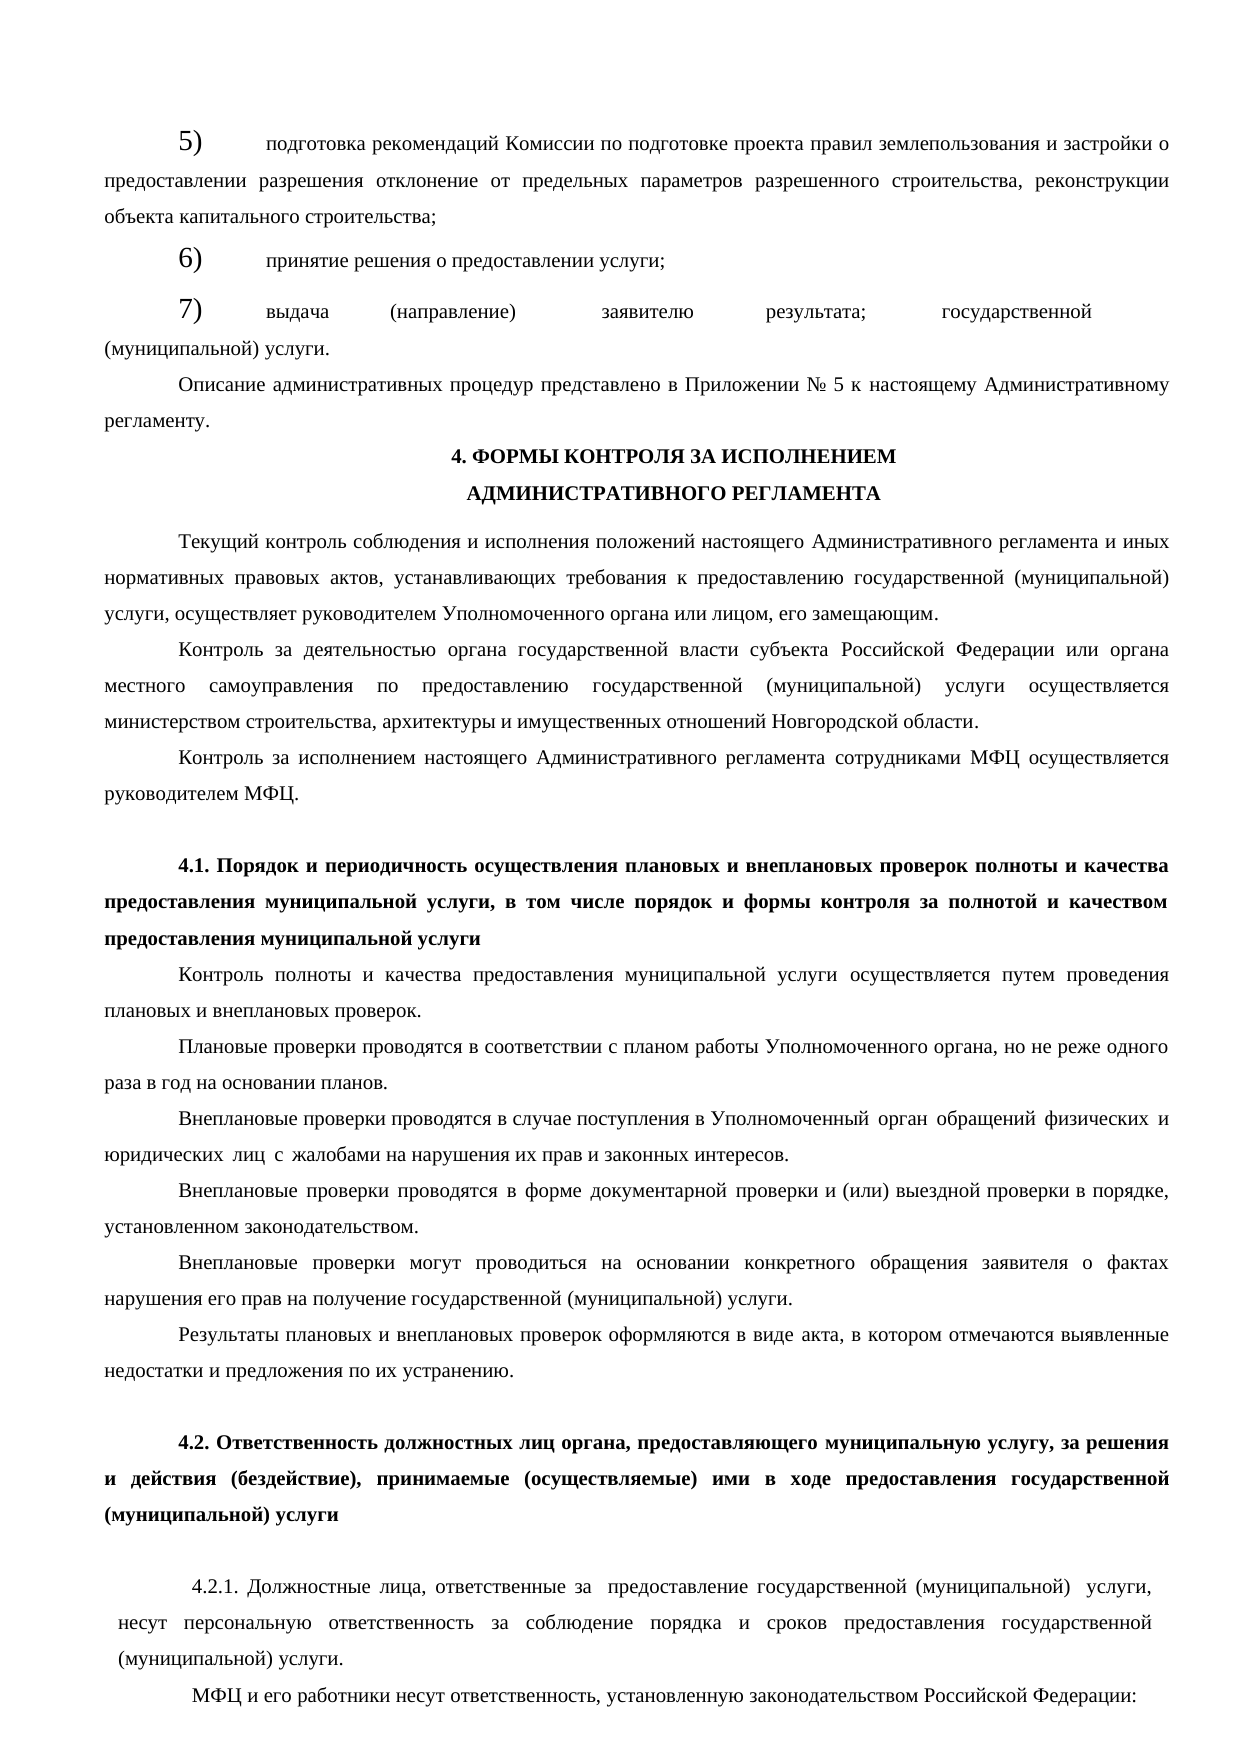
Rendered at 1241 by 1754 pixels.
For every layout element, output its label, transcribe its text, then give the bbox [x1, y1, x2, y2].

list выдача (направление) заявителю результата; государственной (муниципальной) услуги. [104, 291, 1169, 360]
text Плановые проверки проводятся в соответствии с планом работы Уполномоченного органа, но не реже одного раза в год на основании планов. [104, 1034, 1169, 1094]
text Результаты плановых и внеплановых проверок оформляются в виде акта, в котором отмечаются выявленные недостатки и предложения по их устранению. [104, 1322, 1169, 1382]
text Внеплановые проверки проводятся в случае поступления в Уполномоченный орган обращений физических и юридических лиц с жалобами на нарушения их прав и законных интересов. [104, 1106, 1169, 1166]
list подготовка рекомендаций Комиссии по подготовке проекта правил землепользования и застройки о предоставлении разрешения отклонение от предельных параметров разрешенного строительства, реконструкции объекта капитального строительства; [104, 123, 1169, 228]
text Контроль полноты и качества предоставления муниципальной услуги осуществляется путем проведения плановых и внеплановых проверок. [104, 962, 1169, 1022]
text МФЦ и его работники несут ответственность, установленную законодательством Российской Федерации: [118, 1682, 1152, 1707]
list принятие решения о предоставлении услуги; [104, 241, 1169, 274]
text АДМИНИСТРАТИВНОГО РЕГЛАМЕНТА [104, 481, 1169, 504]
text Внеплановые проверки проводятся в форме документарной проверки и (или) выездной проверки в порядке, установленном законодательством. [104, 1178, 1169, 1238]
text 4.2. Ответственность должностных лиц органа, предоставляющего муниципальную услугу, за решения и действия (бездействие), принимаемые (осуществляемые) ими в ходе предоставления государственной (муниципальной) услуги [104, 1430, 1169, 1526]
text Контроль за деятельностью органа государственной власти субъекта Российской Федерации или органа местного самоуправления по предоставлению государственной (муниципальной) услуги осуществляется министерством строительства, архитектуры и имущественных отношений Новгородской области. [104, 637, 1169, 733]
text Контроль за исполнением настоящего Административного регламента сотрудниками МФЦ осуществляется руководителем МФЦ. [104, 745, 1169, 805]
text Текущий контроль соблюдения и исполнения положений настоящего Административного регламента и иных нормативных правовых актов, устанавливающих требования к предоставлению государственной (муниципальной) услуги, осуществляет руководителем Уполномоченного органа или лицом, его замещающим. [104, 529, 1169, 625]
text Внеплановые проверки могут проводиться на основании конкретного обращения заявителя о фактах нарушения его прав на получение государственной (муниципальной) услуги. [104, 1250, 1169, 1310]
text 4.1. Порядок и периодичность осуществления плановых и внеплановых проверок полноты и качества предоставления муниципальной услуги, в том числе порядок и формы контроля за полнотой и качеством предоставления муниципальной услуги [104, 853, 1169, 949]
text Описание административных процедур представлено в Приложении № 5 к настоящему Административному регламенту. [104, 372, 1169, 432]
text 4.2.1. Должностные лица, ответственные за предоставление государственной (муниципальной) услуги, несут персональную ответственность за соблюдение порядка и сроков предоставления государственной (муниципальной) услуги. [118, 1574, 1152, 1670]
text 4. ФОРМЫ КОНТРОЛЯ ЗА ИСПОЛНЕНИЕМ [104, 444, 1169, 468]
